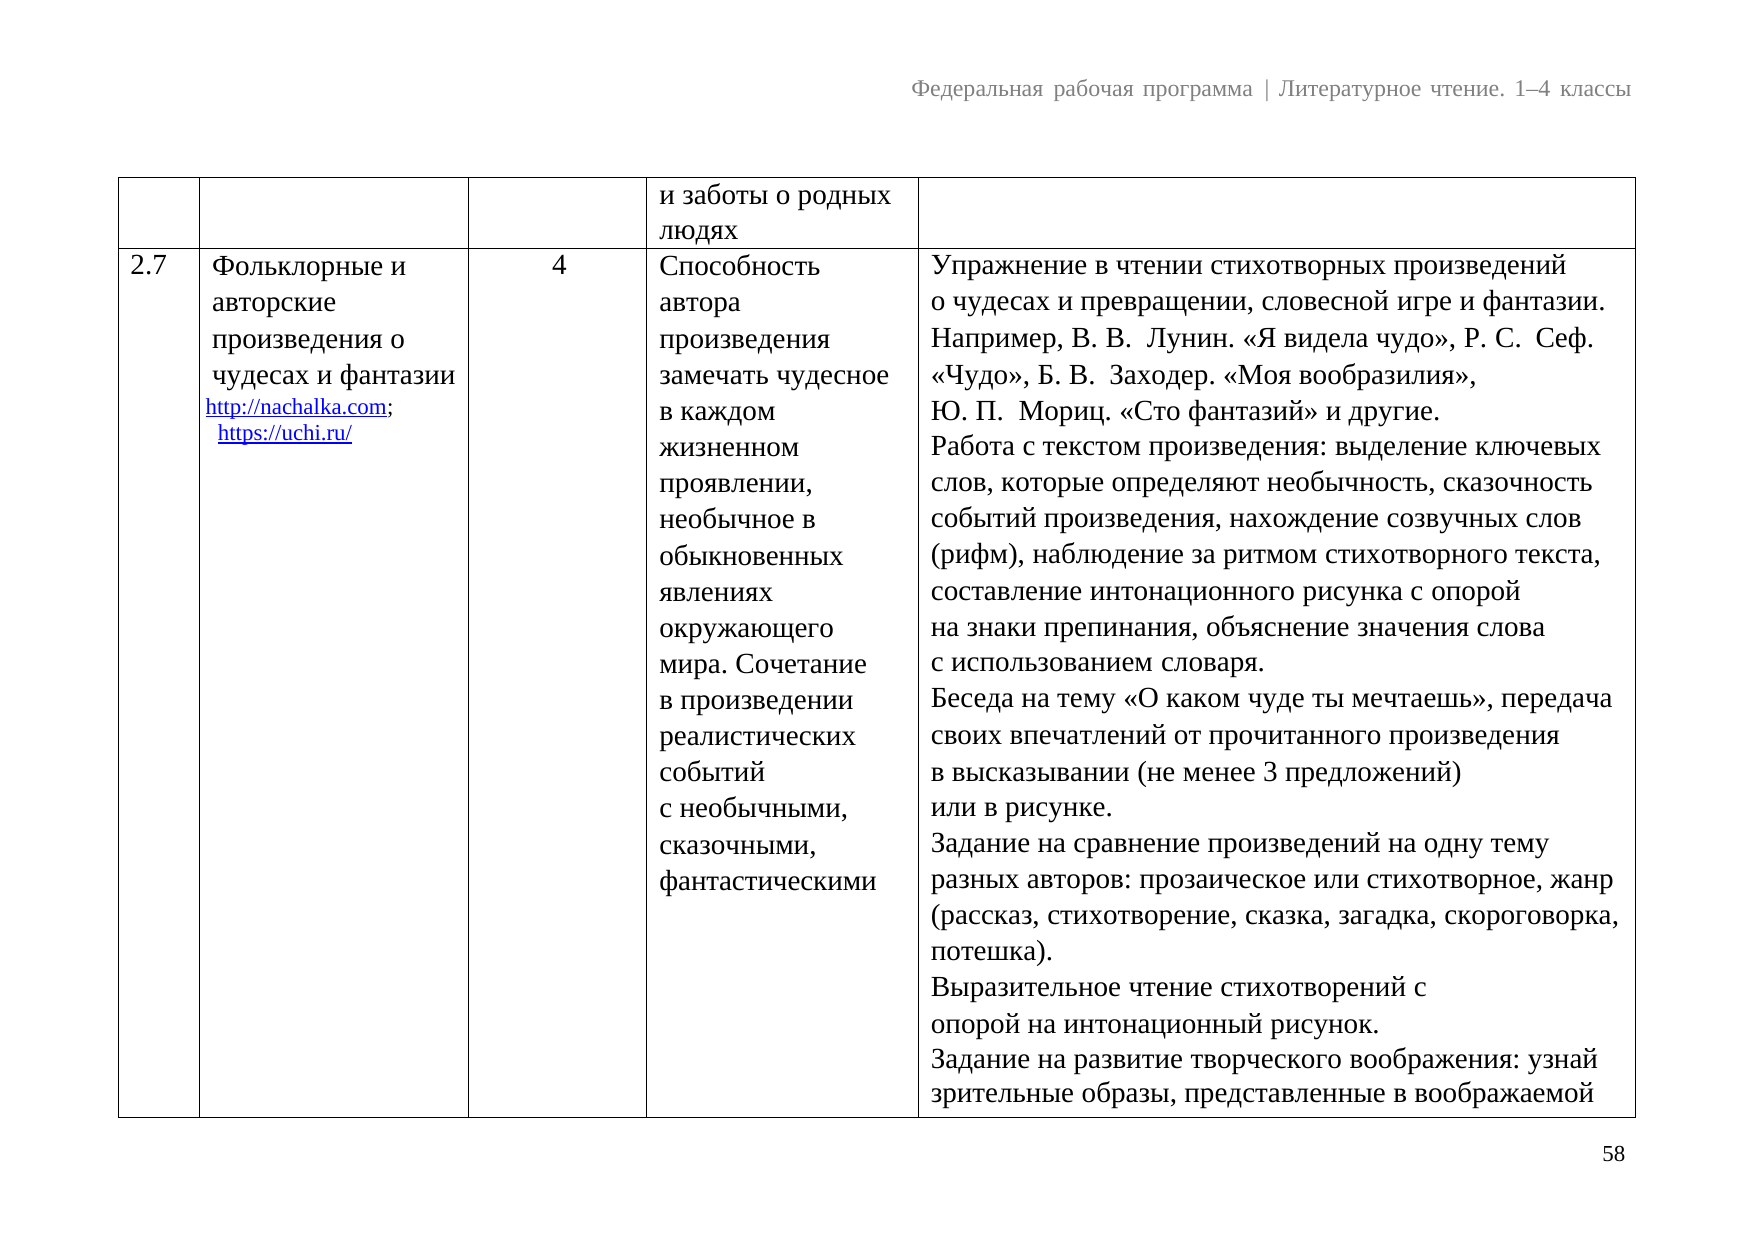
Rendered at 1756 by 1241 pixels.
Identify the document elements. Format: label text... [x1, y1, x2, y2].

table_header и заботы о родных людях [647, 178, 918, 247]
table_header [469, 178, 646, 247]
table_cell 4 [469, 249, 646, 1117]
table_cell 2.7 [119, 249, 199, 1117]
table_cell Способность автора произведения замечать чудесное в каждом жизненном проявлении, необычное в обыкновенных явлениях окружающего мира. Сочетание в произведении реалистических событий с необычными, сказочными, фантастическими [647, 249, 918, 1117]
table_cell Фольклорные и авторские произведения о чудесах и фантазии http://nachalka.com; https://uchi.ru/ [200, 249, 468, 1117]
table_header [200, 178, 468, 247]
table_header [919, 178, 1635, 247]
table_cell Упражнение в чтении стихотворных произведений о чудесах и превращении, словесной игре и фантазии. Например, В. В. Лунин. «Я видела чудо», Р. С. Сеф. «Чудо», Б. В. Заходер. «Моя вообразилия», Ю. П. Мориц. «Сто фантазий» и другие. Работа с текстом произведения: выделение ключевых слов, которые определяют необычность, сказочность событий произведения, нахождение созвучных слов (рифм), наблюдение за ритмом стихотворного текста, составление интонационного рисунка с опорой на знаки препинания, объяснение значения слова с использованием словаря. Беседа на тему «О каком чуде ты мечтаешь», передача своих впечатлений от прочитанного произведения в высказывании (не менее 3 предложений) или в рисунке. Задание на сравнение произведений на одну тему разных авторов: прозаическое или стихотворное, жанр (рассказ, стихотворение, сказка, загадка, скороговорка, потешка). Выразительное чтение стихотворений с опорой на интонационный рисунок. Задание на развитие творческого воображения: узнай зрительные образы, представленные в воображаемой [919, 249, 1635, 1117]
table_header [119, 178, 199, 247]
